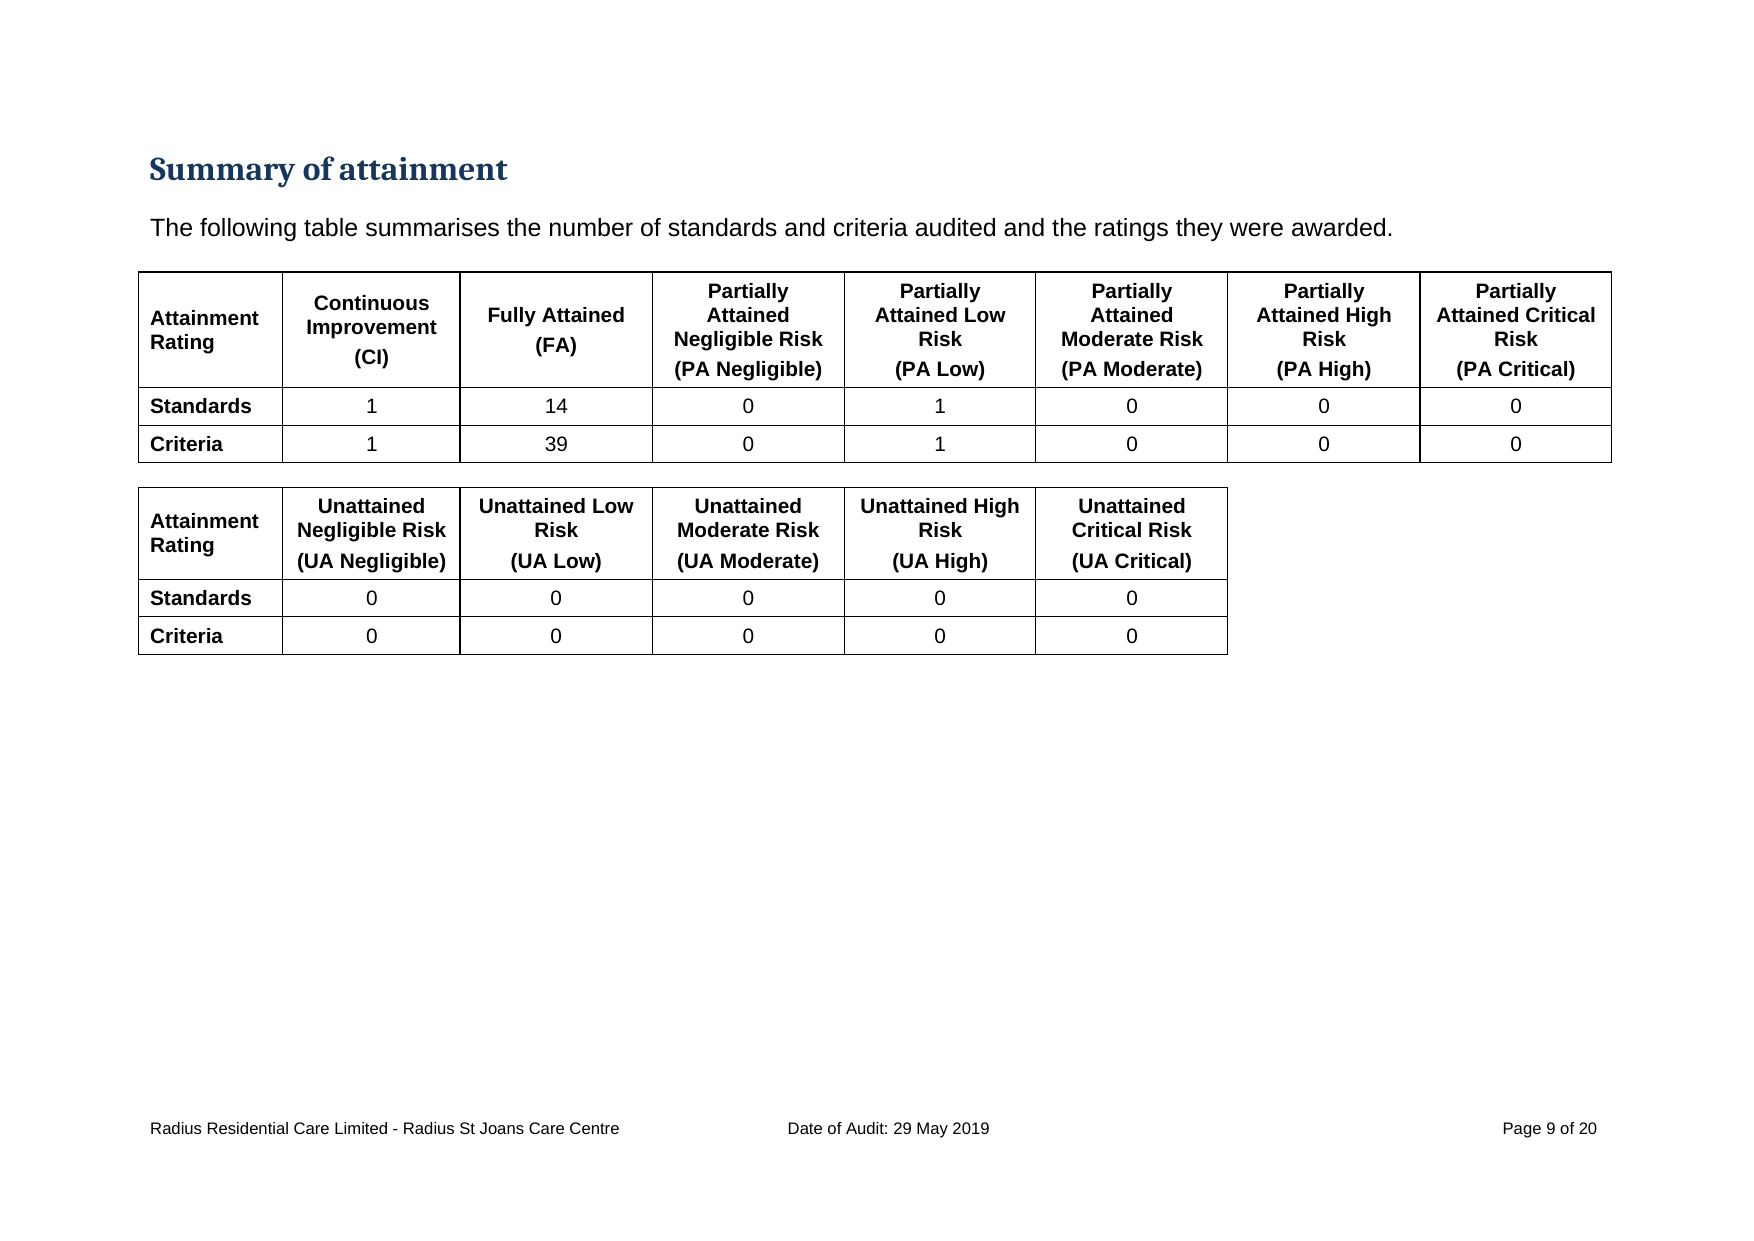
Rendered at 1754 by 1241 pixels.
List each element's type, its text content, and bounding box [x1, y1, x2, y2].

table_header Unattained Negligible Risk (UA Negligible) [283, 488, 459, 579]
table_cell 0 [653, 388, 844, 424]
table_header Partially Attained High Risk (PA High) [1228, 273, 1419, 387]
table_cell 39 [461, 426, 652, 462]
table_cell Criteria [139, 426, 282, 462]
table_header Attainment Rating [139, 273, 282, 387]
table_header Partially Attained Moderate Risk (PA Moderate) [1036, 273, 1227, 387]
table_cell Standards [139, 388, 282, 424]
table_cell 0 [1228, 388, 1419, 424]
table_cell 0 [461, 617, 652, 654]
table_cell 1 [283, 388, 459, 424]
table_cell 1 [845, 388, 1035, 424]
table_header Partially Attained Negligible Risk (PA Negligible) [653, 273, 844, 387]
table_cell 0 [283, 617, 459, 654]
table_cell 0 [283, 580, 459, 616]
table_cell 0 [1036, 388, 1227, 424]
table_header Unattained Critical Risk (UA Critical) [1036, 488, 1227, 579]
table_cell 0 [1228, 426, 1419, 462]
table_cell 1 [845, 426, 1035, 462]
table_cell Criteria [139, 617, 282, 654]
subtitle Summary of attainment [150, 150, 1604, 188]
table_cell 0 [653, 580, 844, 616]
table_cell 0 [1036, 426, 1227, 462]
text The following table summarises the number of standards and criteria audited and the ratings they were awarded. [150, 213, 1604, 242]
table_cell 14 [461, 388, 652, 424]
table_cell 0 [1421, 426, 1611, 462]
table_cell 0 [461, 580, 652, 616]
table_cell 0 [1036, 580, 1227, 616]
table_cell 1 [283, 426, 459, 462]
table_header Unattained High Risk (UA High) [845, 488, 1035, 579]
table_header Partially Attained Low Risk (PA Low) [845, 273, 1035, 387]
table_header Partially Attained Critical Risk (PA Critical) [1421, 273, 1611, 387]
table_header Unattained Moderate Risk (UA Moderate) [653, 488, 844, 579]
table_cell 0 [653, 617, 844, 654]
table_header Continuous Improvement (CI) [283, 273, 459, 387]
table_cell Standards [139, 580, 282, 616]
table_cell 0 [845, 580, 1035, 616]
table_header Fully Attained (FA) [461, 273, 652, 387]
table_cell 0 [1421, 388, 1611, 424]
table_cell 0 [845, 617, 1035, 654]
table_header Unattained Low Risk (UA Low) [461, 488, 652, 579]
table_header Attainment Rating [139, 488, 282, 579]
table_cell 0 [1036, 617, 1227, 654]
table_cell 0 [653, 426, 844, 462]
